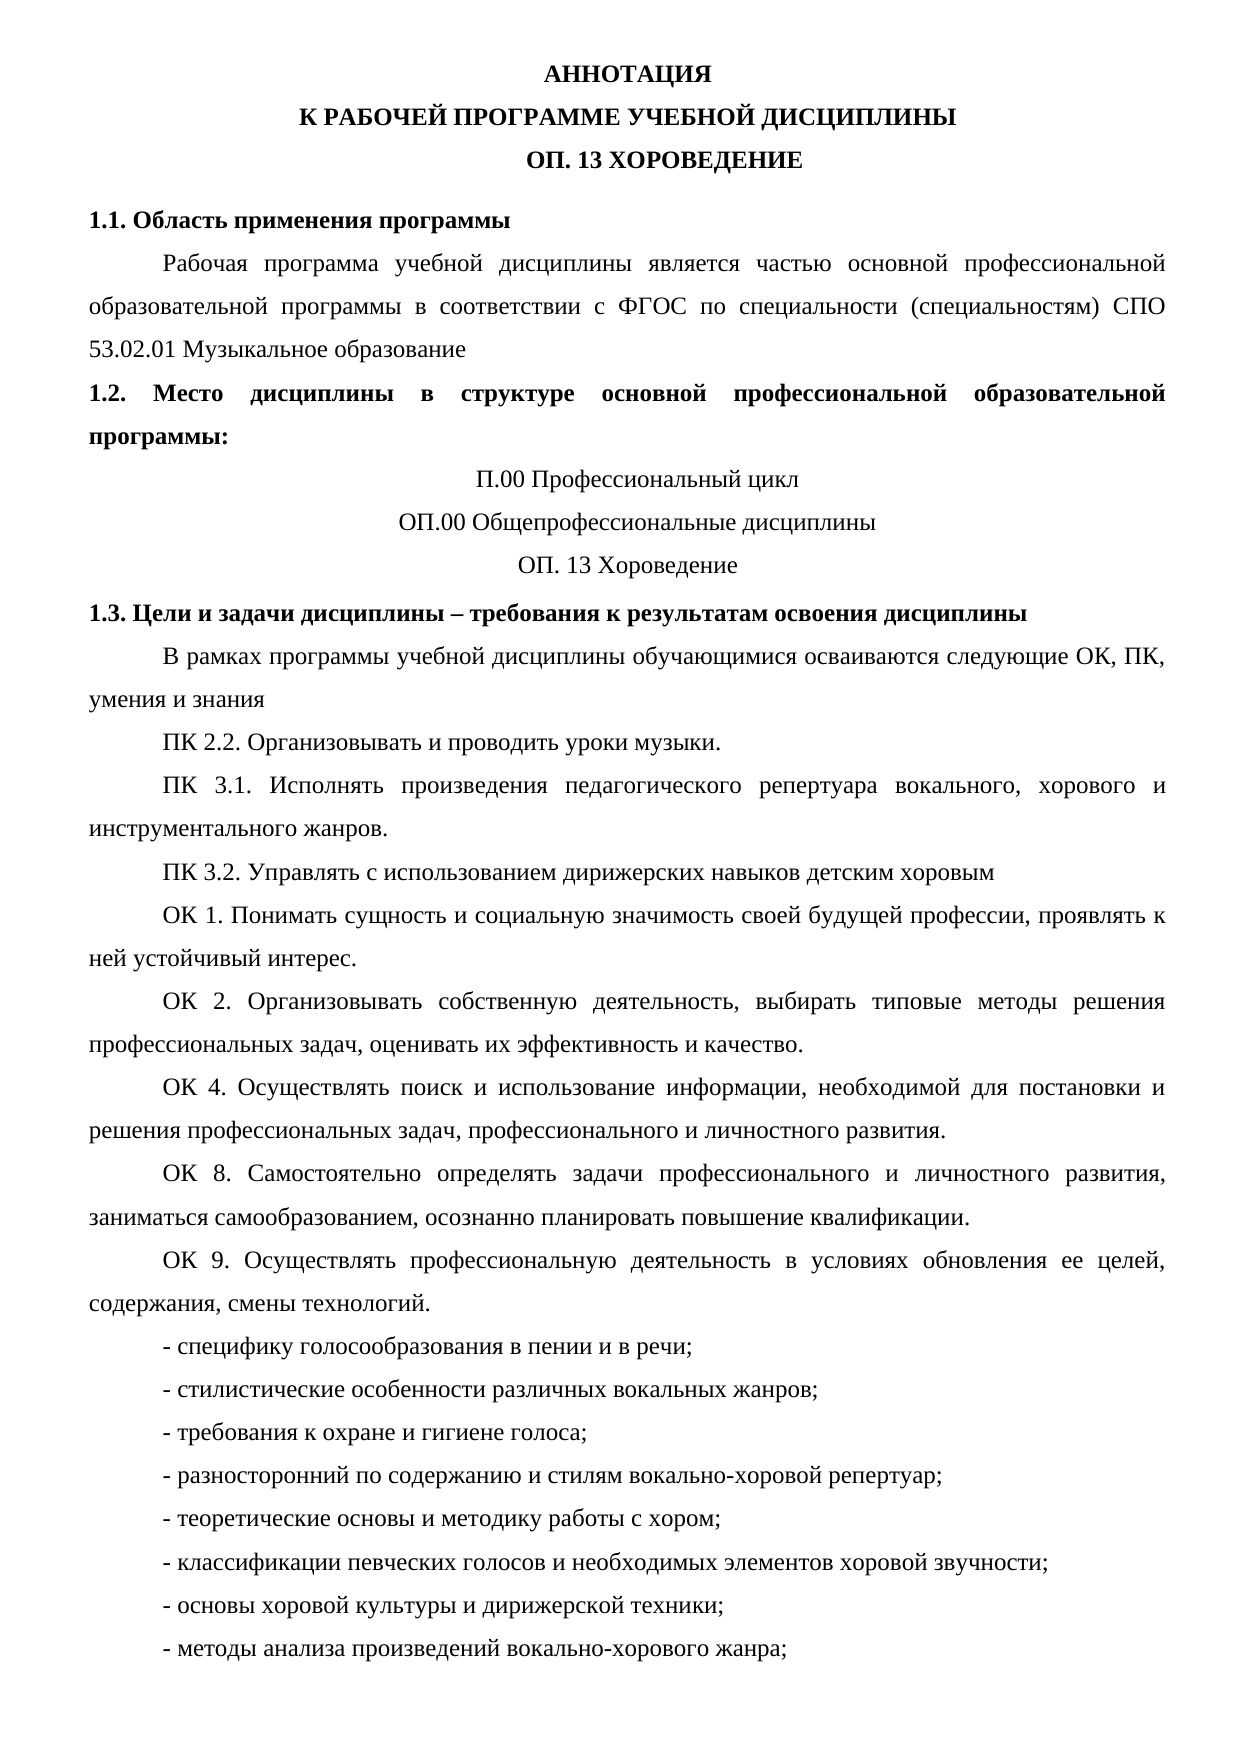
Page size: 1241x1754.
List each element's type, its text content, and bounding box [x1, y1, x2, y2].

text В рамках программы учебной дисциплины обучающимися осваиваются следующие ОК, ПК, умения и знания [89, 641, 1167, 713]
text - методы анализа произведений вокально-хорового жанра; [89, 1633, 1167, 1662]
text 1.3. Цели и задачи дисциплины – требования к результатам освоения дисциплины [89, 598, 1167, 627]
text Рабочая программа учебной дисциплины является частью основной профессиональной образовательной программы в соответствии с ФГОС по специальности (специальностям) СПО 53.02.01 Музыкальное образование [89, 248, 1167, 363]
text ОК 1. Понимать сущность и социальную значимость своей будущей профессии, проявлять к ней устойчивый интерес. [89, 900, 1167, 972]
text ОК 8. Самостоятельно определять задачи профессионального и личностного развития, заниматься самообразованием, осознанно планировать повышение квалификации. [89, 1158, 1167, 1230]
text ОП. 13 Хороведение [89, 550, 1167, 579]
text аннотация [89, 59, 1167, 88]
text ОК 9. Осуществлять профессиональную деятельность в условиях обновления ее целей, содержания, смены технологий. [89, 1245, 1167, 1317]
text П.00 Профессиональный цикл [89, 464, 1186, 493]
text - требования к охране и гигиене голоса; [89, 1417, 1167, 1446]
text ОП. 13 ХОРОВЕДЕНИЕ [89, 145, 1167, 174]
text ПК 2.2. Организовывать и проводить уроки музыки. [89, 727, 1167, 756]
text 1.1. Область применения программы [89, 205, 1167, 234]
text К РАБОЧЕЙ ПРОГРАММЕ учебной дисциплины [89, 102, 1167, 131]
text ОК 4. Осуществлять поиск и использование информации, необходимой для постановки и решения профессиональных задач, профессионального и личностного развития. [89, 1072, 1167, 1144]
text - специфику голосообразования в пении и в речи; [89, 1331, 1167, 1360]
text ПК 3.2. Управлять с использованием дирижерских навыков детским хоровым [89, 857, 1167, 885]
text ПК 3.1. Исполнять произведения педагогического репертуара вокального, хорового и инструментального жанров. [89, 770, 1167, 842]
text - разносторонний по содержанию и стилям вокально-хоровой репертуар; [89, 1460, 1167, 1489]
text 1.2. Место дисциплины в структуре основной профессиональной образовательной программы: [89, 378, 1167, 449]
text - теоретические основы и методику работы с хором; [89, 1503, 1167, 1532]
text ОК 2. Организовывать собственную деятельность, выбирать типовые методы решения профессиональных задач, оценивать их эффективность и качество. [89, 986, 1167, 1058]
text - стилистические особенности различных вокальных жанров; [89, 1374, 1167, 1403]
text - классификации певческих голосов и необходимых элементов хоровой звучности; [89, 1547, 1167, 1575]
text ОП.00 Общепрофессиональные дисциплины [89, 507, 1186, 536]
text - основы хоровой культуры и дирижерской техники; [89, 1590, 1167, 1618]
